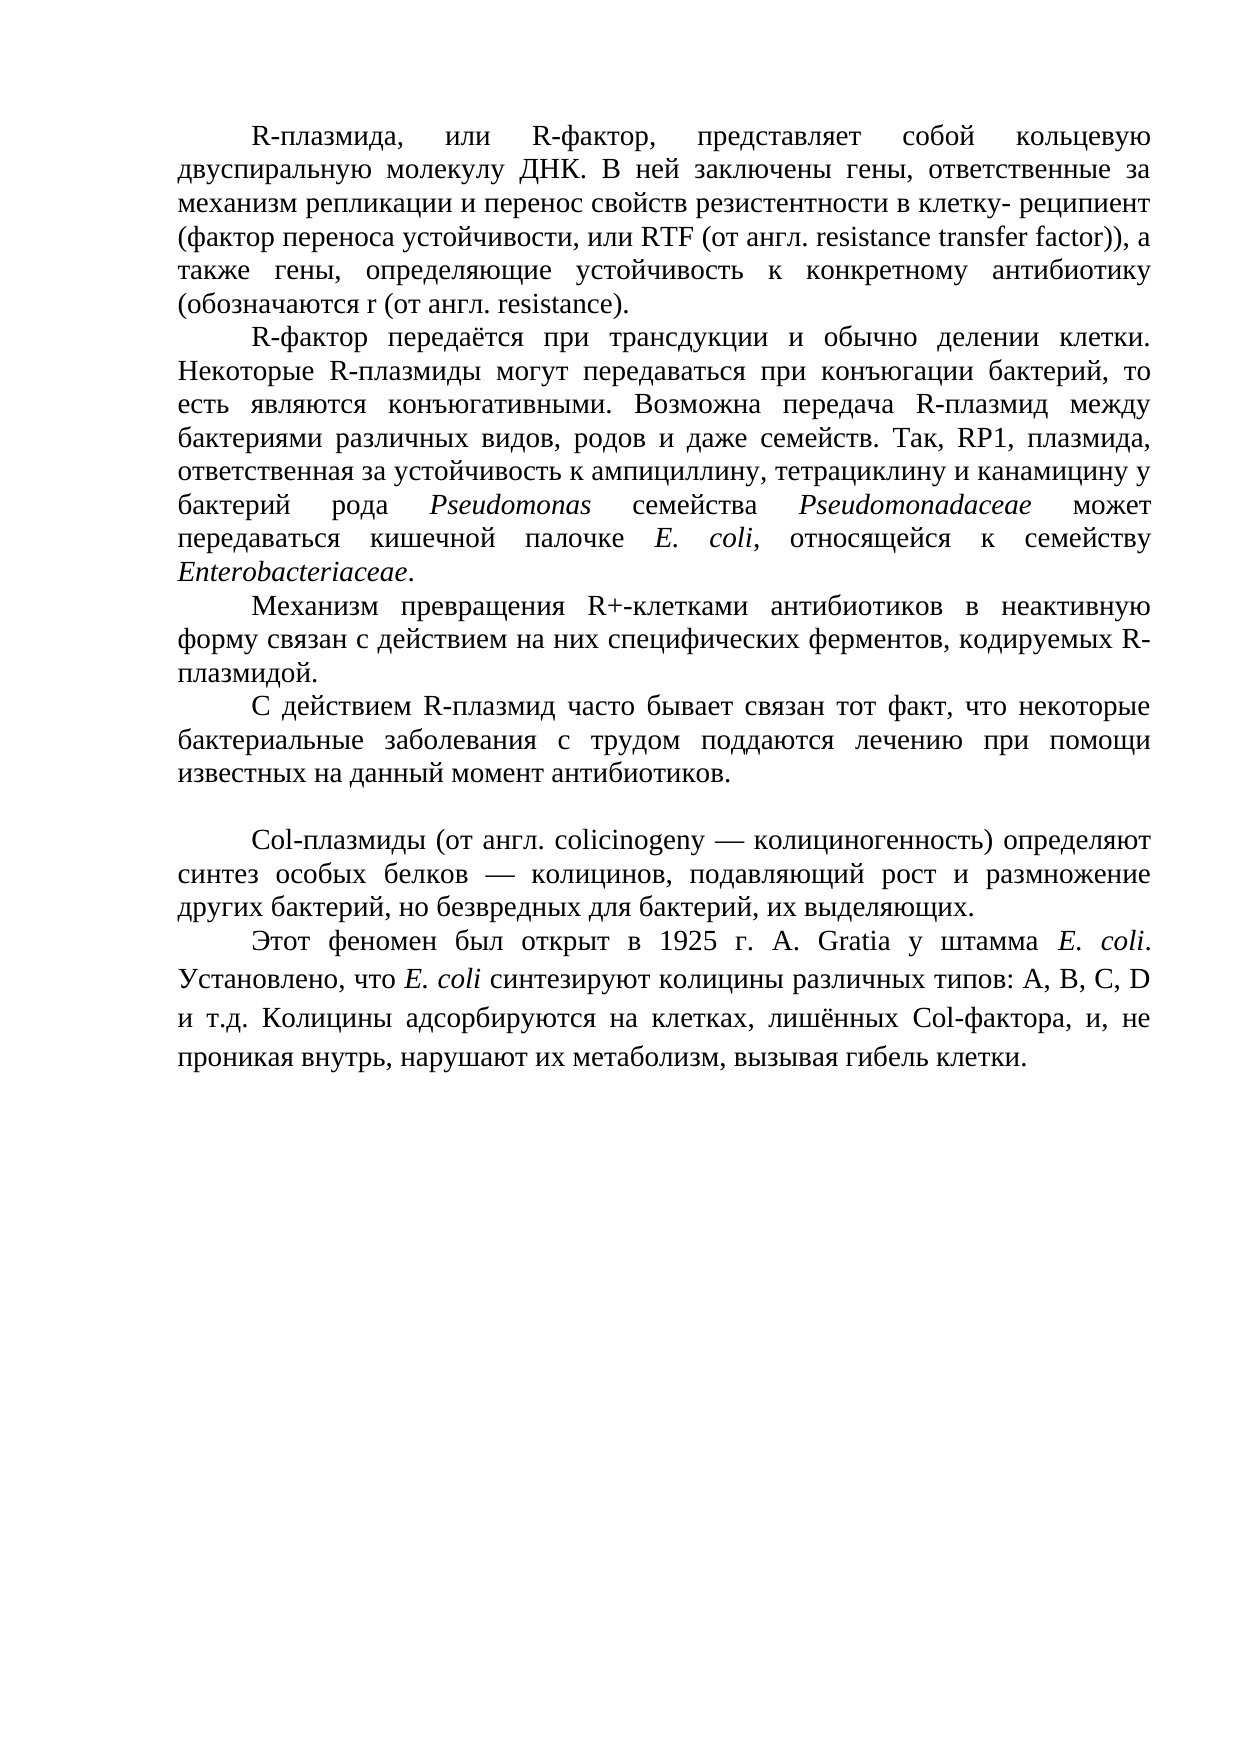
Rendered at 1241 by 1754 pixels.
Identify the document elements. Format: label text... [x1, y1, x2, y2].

text Этот феномен был открыт в 1925 г. A. Gratia у штамма E. coli. Установлено, что E. coli синтезируют колицины различных типов: A, B, C, D и т.д. Колицины адсорбируются на клетках, лишённых Col-фактора, и, не проникая внутрь, нарушают их метаболизм, вызывая гибель клетки. [177, 923, 1152, 1072]
text R-плазмида, или R-фактор, представляет собой кольцевую двуспиральную молекулу ДНК. В ней заключены гены, ответственные за механизм репликации и перенос свойств резистентности в клетку- реципиент (фактор переноса устойчивости, или RTF (от англ. resistance transfer factor)), а также гены, определяющие устойчивость к конкретному антибиотику (обозначаются r (от англ. resistance). [177, 118, 1152, 319]
text R-фактор передаётся при трансдукции и обычно делении клетки. Некоторые R-плазмиды могут передаваться при конъюгации бактерий, то есть являются конъюгативными. Возможна передача R-плазмид между бактериями различных видов, родов и даже семейств. Так, RP1, плазмида, ответственная за устойчивость к ампициллину, тетрациклину и канамицину у бактерий рода Pseudomonas семейства Pseudomonadaceae может передаваться кишечной палочке E. coli, относящейся к семейству Enterobacteriaceae. [177, 319, 1152, 588]
text Col-плазмиды (от англ. colicinogeny — колициногенность) определяют синтез особых белков — колицинов, подавляющий рост и размножение других бактерий, но безвредных для бактерий, их выделяющих. [177, 822, 1152, 923]
text С действием R-плазмид часто бывает связан тот факт, что некоторые бактериальные заболевания с трудом поддаются лечению при помощи известных на данный момент антибиотиков. [177, 688, 1152, 789]
text Механизм превращения R+-клетками антибиотиков в неактивную форму связан с действием на них специфических ферментов, кодируемых R-плазмидой. [177, 588, 1152, 688]
